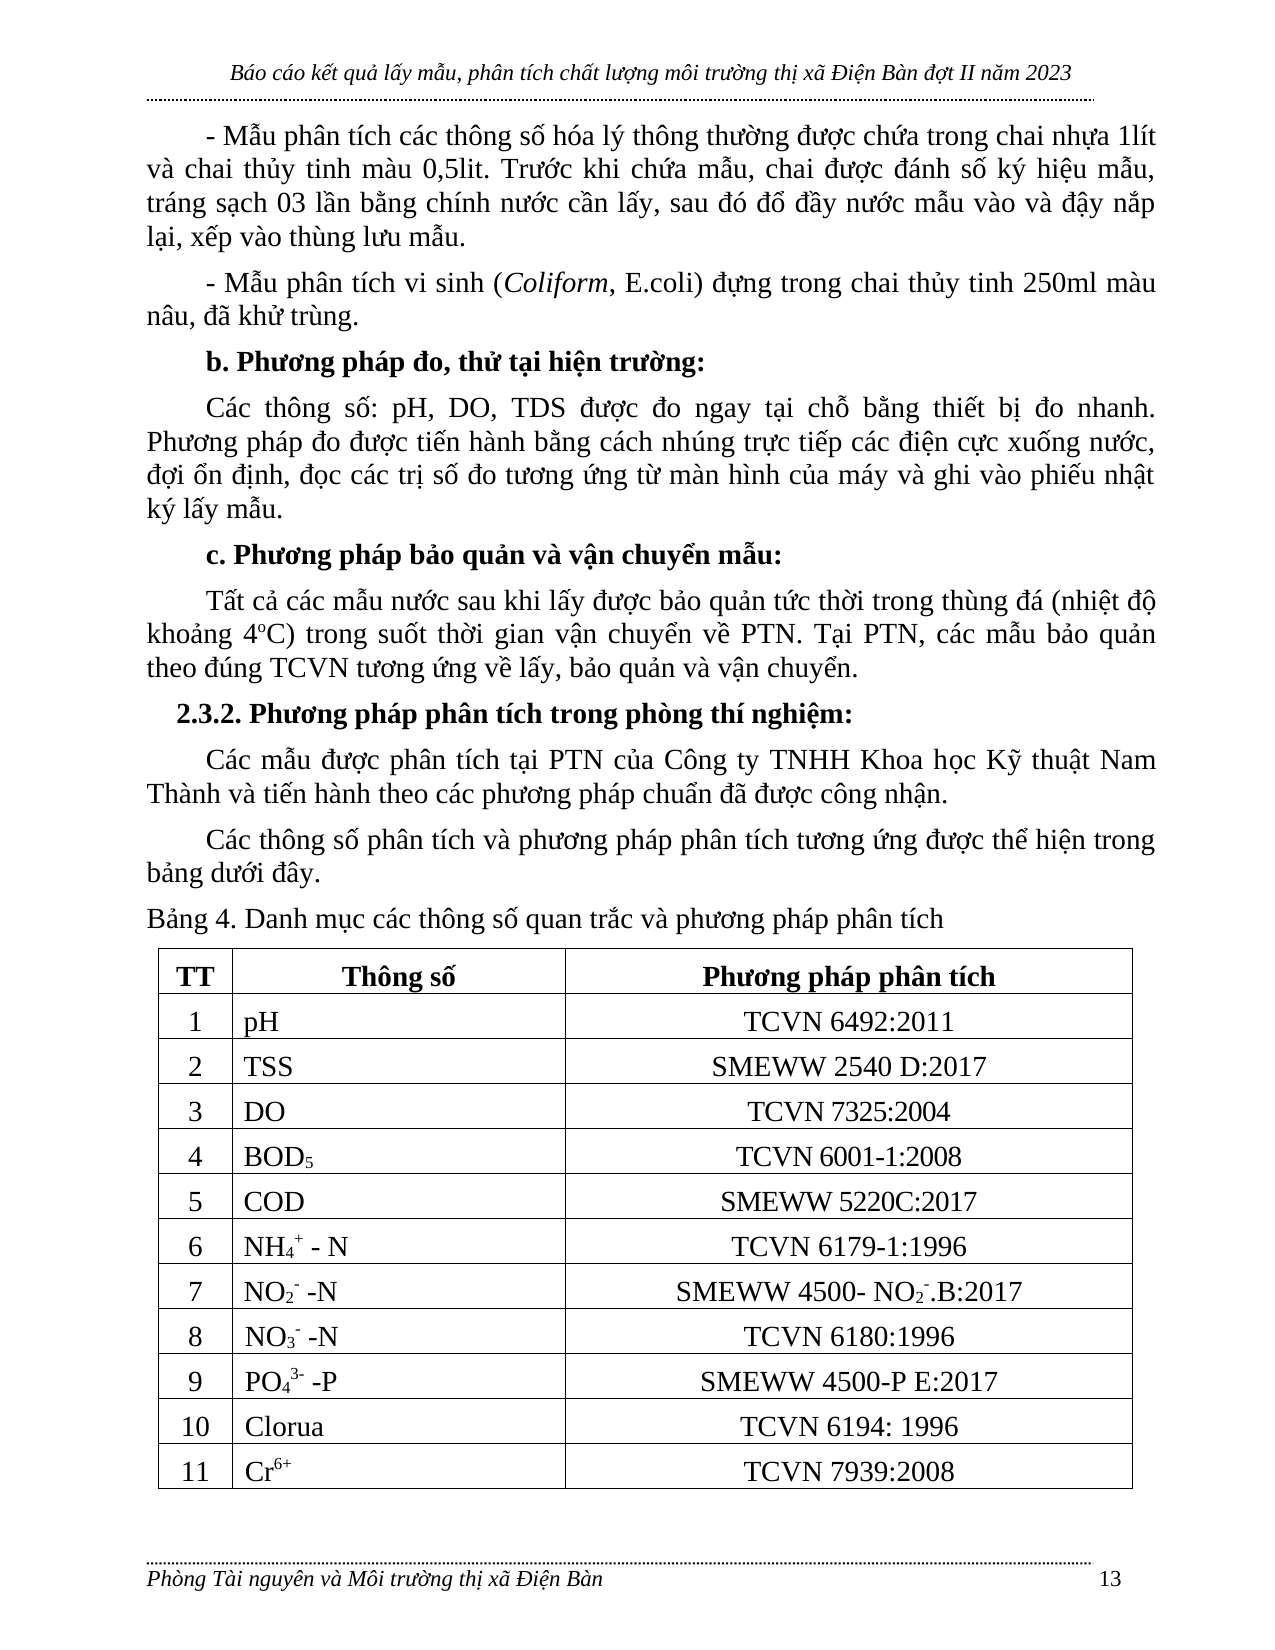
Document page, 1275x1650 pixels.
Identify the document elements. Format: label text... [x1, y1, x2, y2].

table_cell 4 [159, 1129, 232, 1172]
table_cell SMEWW 4500- NO2-.B:2017 [566, 1264, 1132, 1307]
table_header Phương pháp phân tích [566, 949, 1132, 992]
table_cell pH [233, 994, 565, 1037]
table_cell TSS [233, 1039, 565, 1082]
table_cell NO2- -N [233, 1264, 565, 1307]
table_cell TCVN 6001-1:2008 [566, 1129, 1132, 1172]
table_cell 6 [159, 1219, 232, 1262]
text Tất cả các mẫu nước sau khi lấy được bảo quản tức thời trong thùng đá (nhiệt độ khoảng 4oC) trong suốt thời gian vận chuyển về PTN. Tại PTN, các mẫu bảo quản theo đúng TCVN tương ứng về lấy, bảo quản và vận chuyển. [146, 583, 1157, 684]
table_header Thông số [233, 949, 565, 992]
table_cell TCVN 7939:2008 [566, 1444, 1132, 1487]
text Các thông số phân tích và phương pháp phân tích tương ứng được thể hiện trong bảng dưới đây. [146, 822, 1157, 889]
table_cell 8 [159, 1309, 232, 1352]
table_cell 3 [159, 1084, 232, 1127]
table_cell SMEWW 4500-P E:2017 [566, 1354, 1132, 1397]
table_cell TCVN 6179-1:1996 [566, 1219, 1132, 1262]
table_cell TCVN 7325:2004 [566, 1084, 1132, 1127]
table_cell Cr6+ [233, 1444, 565, 1487]
table_cell 5 [159, 1174, 232, 1217]
text - Mẫu phân tích vi sinh (Coliform, E.coli) đựng trong chai thủy tinh 250ml màu nâu, đã khử trùng. [146, 265, 1157, 332]
subtitle 2.3.2. Phương pháp phân tích trong phòng thí nghiệm: [146, 696, 1157, 730]
table_cell SMEWW 5220C:2017 [566, 1174, 1132, 1217]
table_cell TCVN 6492:2011 [566, 994, 1132, 1037]
table_cell NO3- -N [233, 1309, 565, 1352]
table_cell TCVN 6180:1996 [566, 1309, 1132, 1352]
text b. Phương pháp đo, thử tại hiện trường: [146, 344, 1157, 378]
table_cell 1 [159, 994, 232, 1037]
table_header TT [159, 949, 232, 992]
table_cell COD [233, 1174, 565, 1217]
text - Mẫu phân tích các thông số hóa lý thông thường được chứa trong chai nhựa 1lít và chai thủy tinh màu 0,5lit. Trước khi chứa mẫu, chai được đánh số ký hiệu mẫu, tráng sạch 03 lần bằng chính nước cần lấy, sau đó đổ đầy nước mẫu vào và đậy nắp lại, xếp vào thùng lưu mẫu. [146, 118, 1157, 252]
table_cell SMEWW 2540 D:2017 [566, 1039, 1132, 1082]
table_cell Clorua [233, 1399, 565, 1442]
table_cell 7 [159, 1264, 232, 1307]
table_cell NH4+ - N [233, 1219, 565, 1262]
table_cell TCVN 6194: 1996 [566, 1399, 1132, 1442]
text Bảng 4. Danh mục các thông số quan trắc và phương pháp phân tích [146, 901, 1157, 935]
table_cell DO [233, 1084, 565, 1127]
table_cell 10 [159, 1399, 232, 1442]
table_cell PO43- -P [233, 1354, 565, 1397]
table_cell BOD5 [233, 1129, 565, 1172]
table_cell 9 [159, 1354, 232, 1397]
text Các mẫu được phân tích tại PTN của Công ty TNHH Khoa học Kỹ thuật Nam Thành và tiến hành theo các phương pháp chuẩn đã được công nhận. [146, 742, 1157, 809]
text Các thông số: pH, DO, TDS được đo ngay tại chỗ bằng thiết bị đo nhanh. Phương pháp đo được tiến hành bằng cách nhúng trực tiếp các điện cực xuống nước, đợi ổn định, đọc các trị số đo tương ứng từ màn hình của máy và ghi vào phiếu nhật ký lấy mẫu. [146, 390, 1157, 524]
table_cell 2 [159, 1039, 232, 1082]
table_cell 11 [159, 1444, 232, 1487]
text c. Phương pháp bảo quản và vận chuyển mẫu: [146, 537, 1157, 571]
